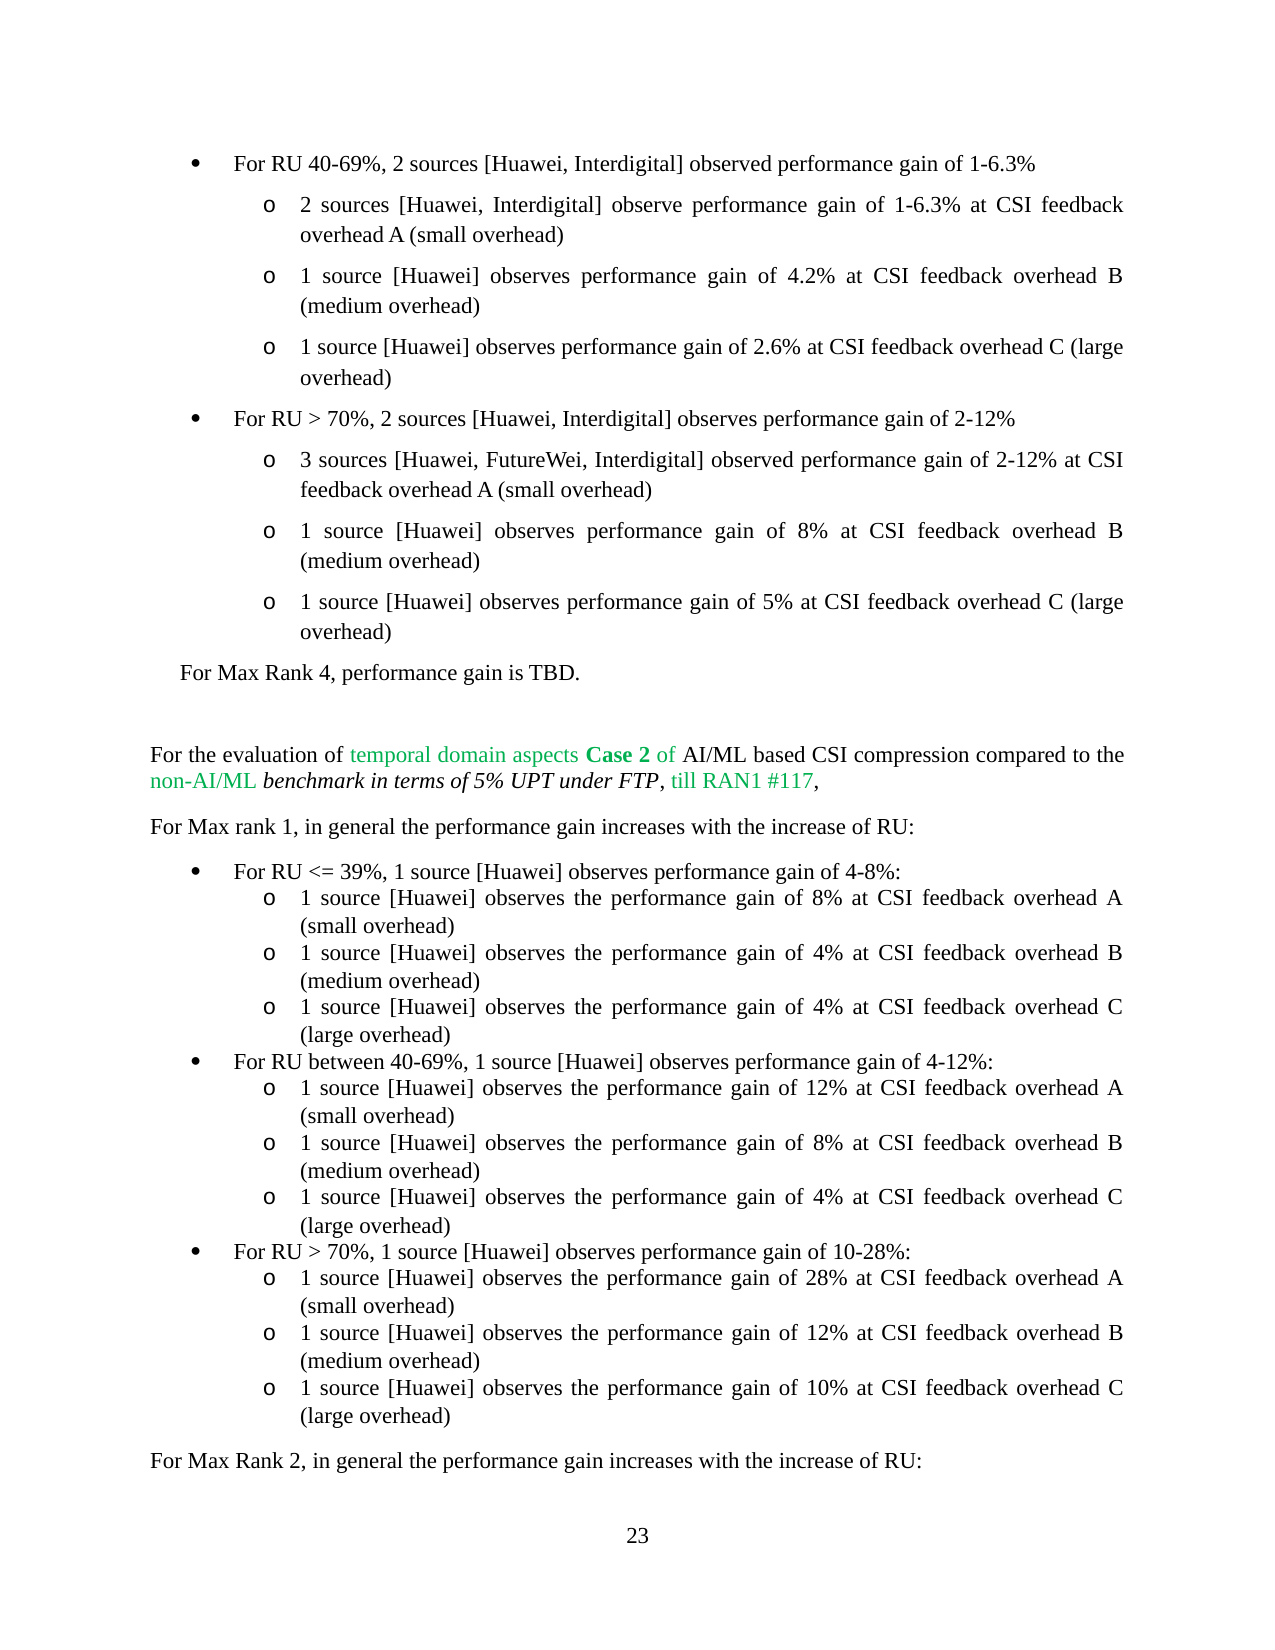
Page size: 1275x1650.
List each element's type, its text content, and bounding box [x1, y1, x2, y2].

list 2 sources [Huawei, Interdigital] observe performance gain of 1-6.3% at CSI feedback overhead A (small overhead) [262, 191, 1125, 248]
list 1 source [Huawei] observes performance gain of 2.6% at CSI feedback overhead C (large overhead) [262, 333, 1125, 390]
list 3 sources [Huawei, FutureWei, Interdigital] observed performance gain of 2-12% at CSI feedback overhead A (small overhead) [262, 446, 1125, 502]
list 1 source [Huawei] observes the performance gain of 8% at CSI feedback overhead B (medium overhead) [262, 1129, 1125, 1183]
list For RU <= 39%, 1 source [Huawei] observes performance gain of 4-8%: [192, 858, 1125, 884]
list 1 source [Huawei] observes performance gain of 8% at CSI feedback overhead B (medium overhead) [262, 517, 1125, 573]
list For RU between 40-69%, 1 source [Huawei] observes performance gain of 4-12%: [192, 1048, 1125, 1074]
text For Max Rank 4, performance gain is TBD. [179, 659, 1125, 686]
text For the evaluation of temporal domain aspects Case 2 of AI/ML based CSI compression compared to the non-AI/ML benchmark in terms of 5% UPT under FTP, till RAN1 #117, [150, 741, 1125, 794]
list 1 source [Huawei] observes performance gain of 4.2% at CSI feedback overhead B (medium overhead) [262, 262, 1125, 319]
list 1 source [Huawei] observes the performance gain of 10% at CSI feedback overhead C (large overhead) [262, 1373, 1125, 1428]
list 1 source [Huawei] observes the performance gain of 4% at CSI feedback overhead C (large overhead) [262, 1183, 1125, 1238]
list 1 source [Huawei] observes the performance gain of 12% at CSI feedback overhead A (small overhead) [262, 1074, 1125, 1129]
list 1 source [Huawei] observes the performance gain of 28% at CSI feedback overhead A (small overhead) [262, 1264, 1125, 1319]
list For RU > 70%, 1 source [Huawei] observes performance gain of 10-28%: [192, 1238, 1125, 1264]
list 1 source [Huawei] observes the performance gain of 4% at CSI feedback overhead C (large overhead) [262, 993, 1125, 1048]
text For Max Rank 2, in general the performance gain increases with the increase of RU: [150, 1447, 1125, 1473]
list 1 source [Huawei] observes the performance gain of 8% at CSI feedback overhead A (small overhead) [262, 884, 1125, 939]
list 1 source [Huawei] observes the performance gain of 12% at CSI feedback overhead B (medium overhead) [262, 1319, 1125, 1373]
list 1 source [Huawei] observes performance gain of 5% at CSI feedback overhead C (large overhead) [262, 588, 1125, 645]
list For RU > 70%, 2 sources [Huawei, Interdigital] observes performance gain of 2-12% [192, 405, 1125, 431]
list For RU 40-69%, 2 sources [Huawei, Interdigital] observed performance gain of 1-6.3% [192, 150, 1125, 176]
list 1 source [Huawei] observes the performance gain of 4% at CSI feedback overhead B (medium overhead) [262, 939, 1125, 993]
text For Max rank 1, in general the performance gain increases with the increase of RU: [150, 813, 1125, 839]
